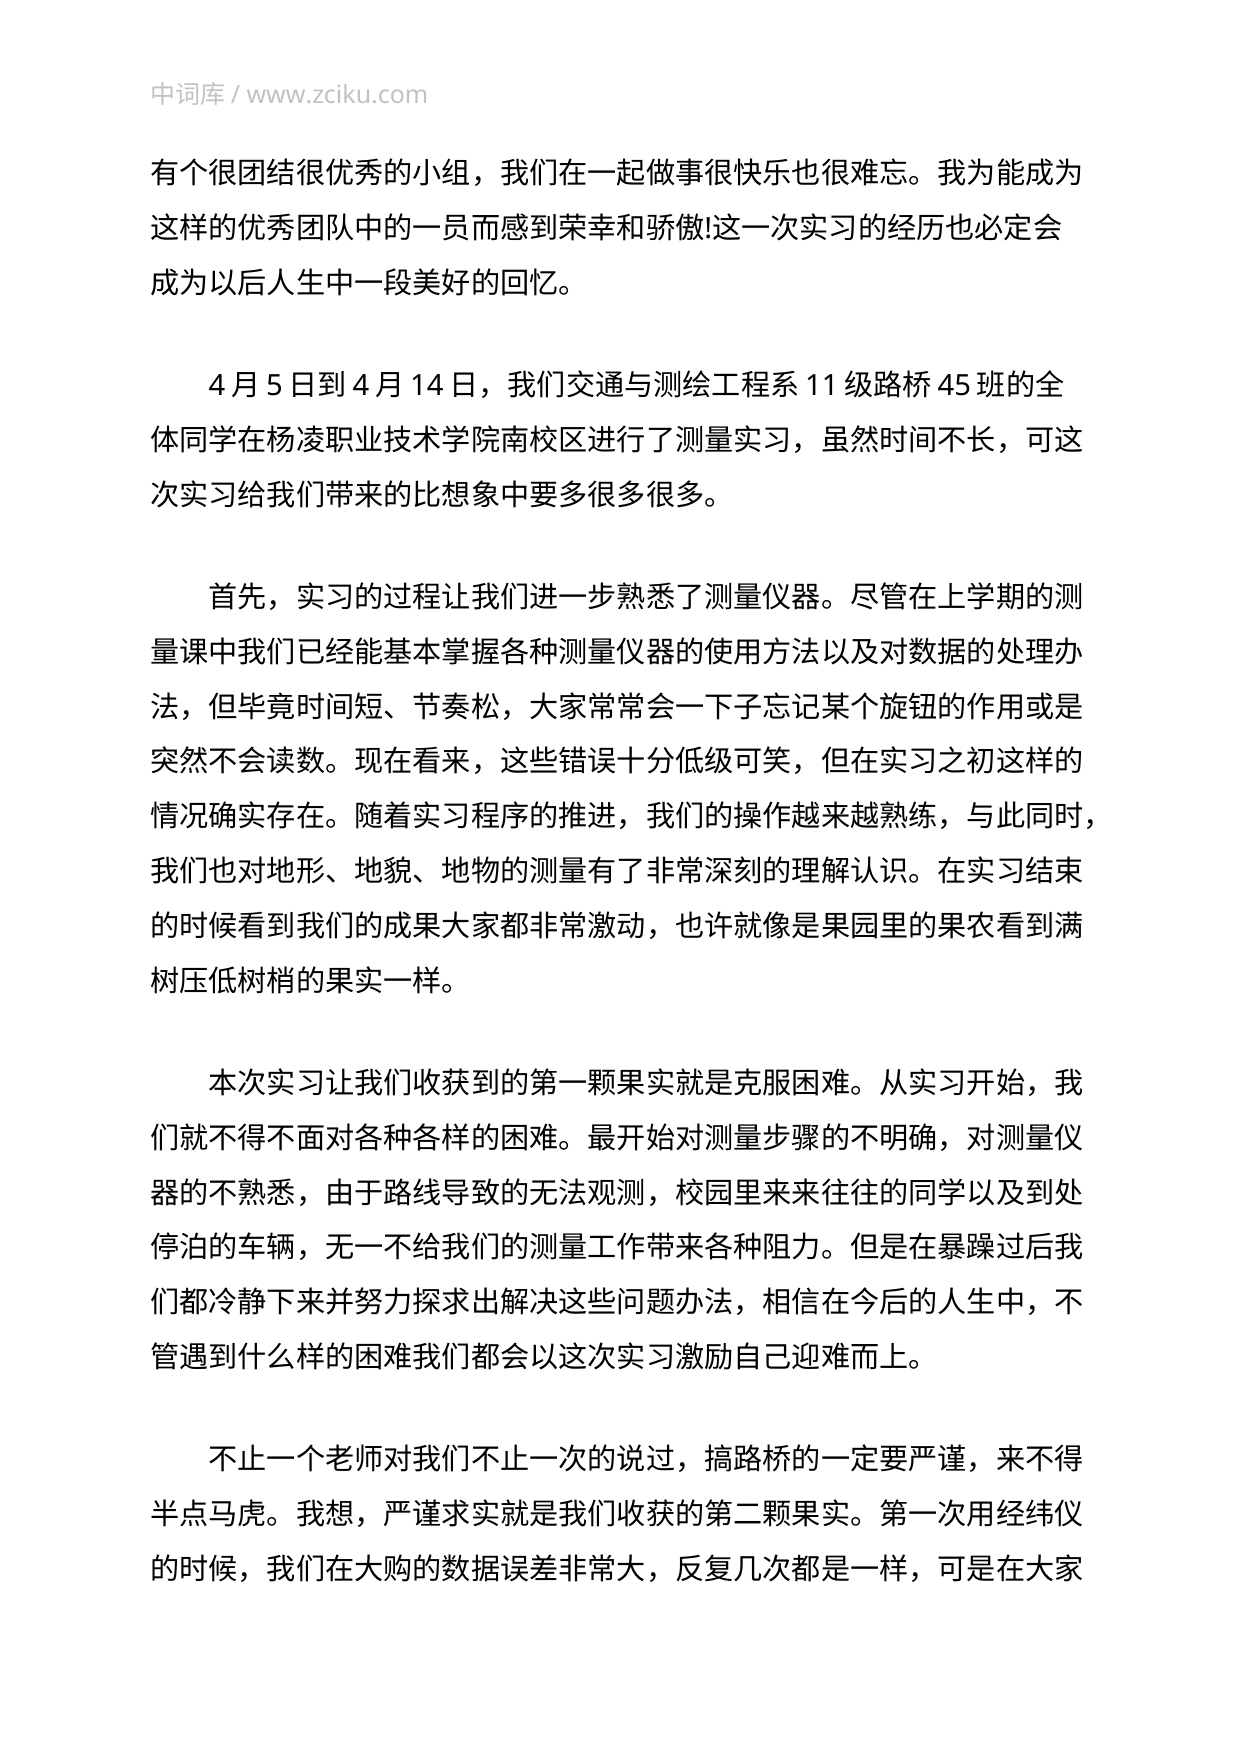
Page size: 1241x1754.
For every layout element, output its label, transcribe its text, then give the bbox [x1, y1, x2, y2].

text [150, 150, 1090, 302]
text 首先，实习的过程让我们进一步熟悉了测量仪器。尽管在上学期的测量课中我们已经能基本掌握各种测量仪器的使用方法以及对数据的处理办法，但毕竟时间短、节奏松，大家常常会一下子忘记某个旋钮的作用或是突然不会读数。现在看来，这些错误十分低级可笑，但在实习之初这样的情况确实存在。随着实习程序的推进，我们的操作越来越熟练，与此同时，我们也对地形、地貌、地物的测量有了非常深刻的理解认识。在实习结束的时候看到我们的成果大家都非常激动，也许就像是果园里的果农看到满树压低树梢的果实一样。 [150, 573, 1090, 1000]
text 本次实习让我们收获到的第一颗果实就是克服困难。从实习开始，我们就不得不面对各种各样的困难。最开始对测量步骤的不明确，对测量仪器的不熟悉，由于路线导致的无法观测，校园里来来往往的同学以及到处停泊的车辆，无一不给我们的测量工作带来各种阻力。但是在暴躁过后我们都冷静下来并努力探求出解决这些问题办法，相信在今后的人生中，不管遇到什么样的困难我们都会以这次实习激励自己迎难而上。 [150, 1059, 1090, 1376]
text 4月5日到4月14日，我们交通与测绘工程系11级路桥45班的全体同学在杨凌职业技术学院南校区进行了测量实习，虽然时间不长，可这次实习给我们带来的比想象中要多很多很多。 [150, 362, 1090, 514]
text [150, 1436, 1090, 1588]
